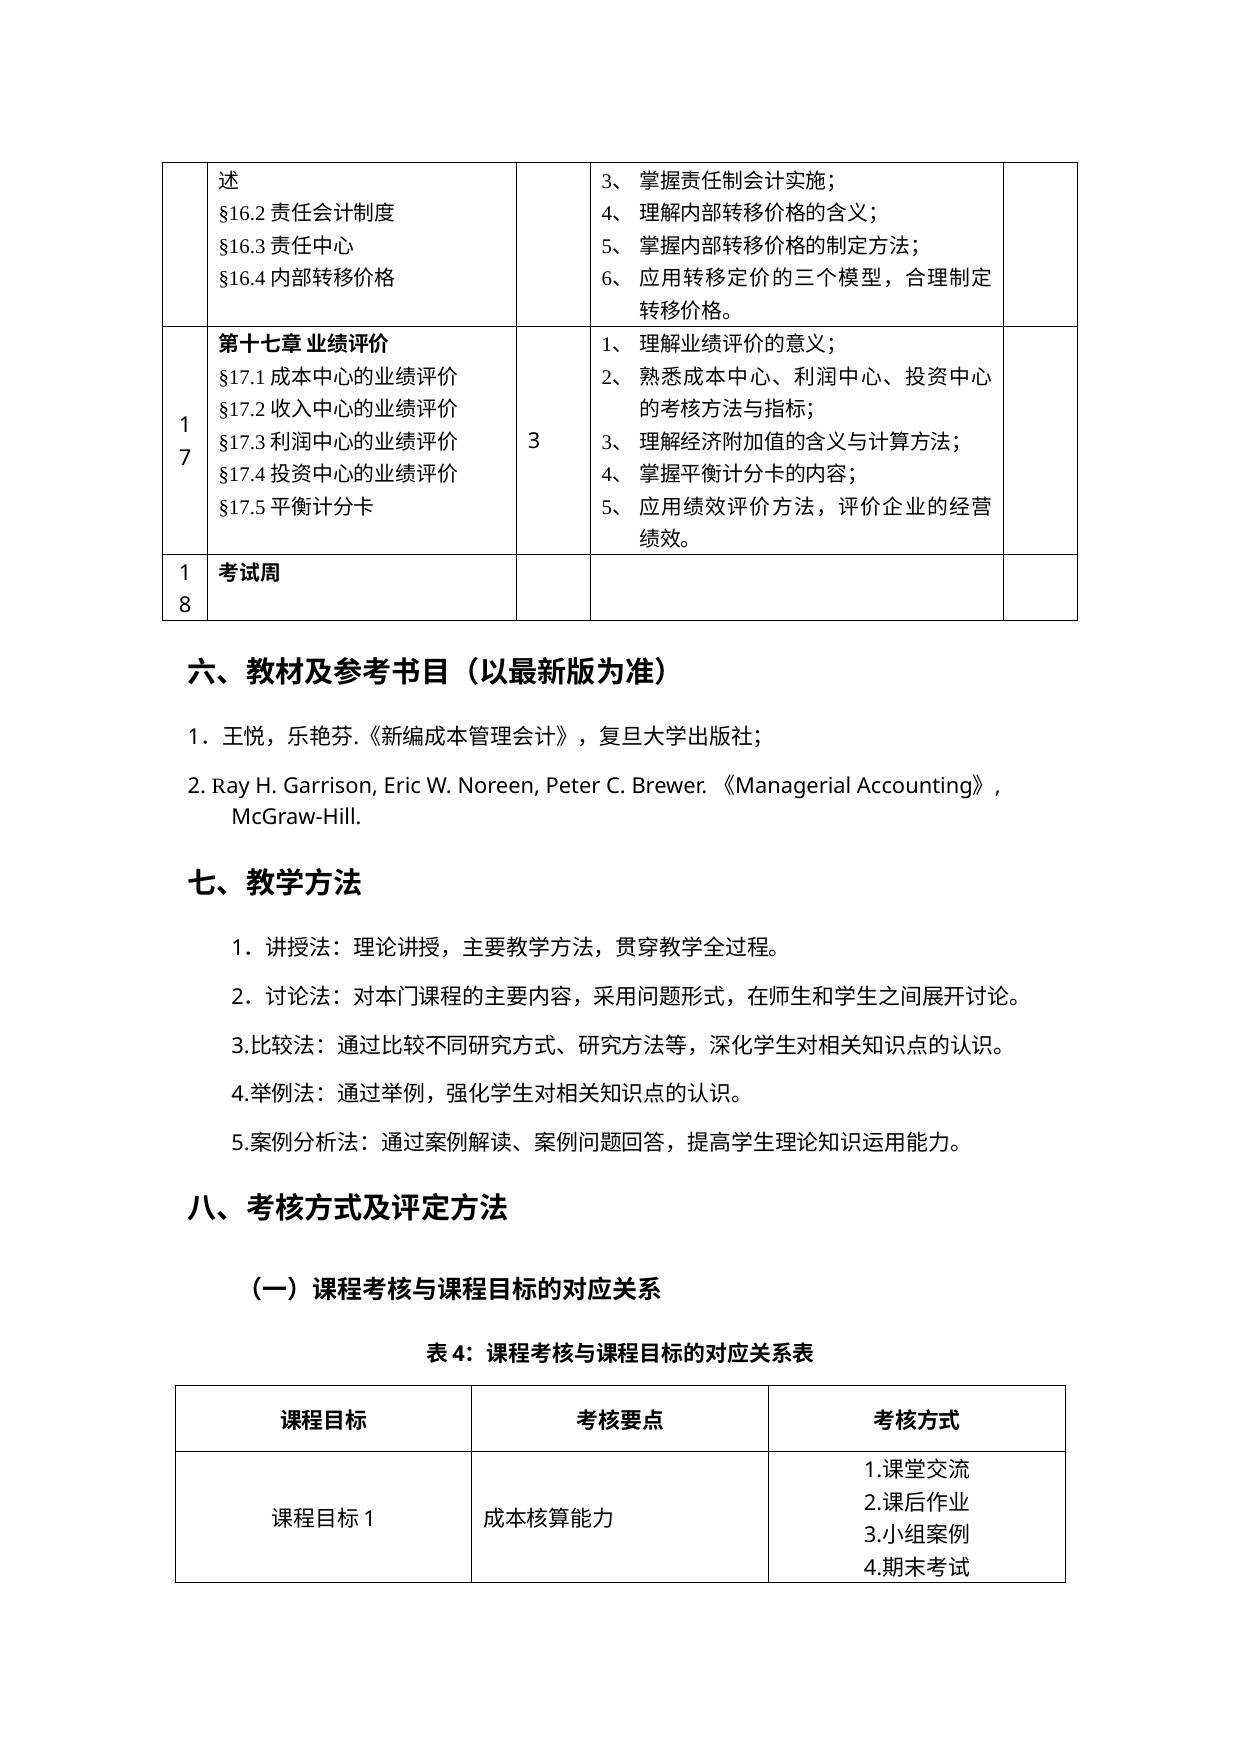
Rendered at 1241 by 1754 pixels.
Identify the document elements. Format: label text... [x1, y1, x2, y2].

table_cell 3 [517, 327, 590, 554]
text 2. Ray H. Garrison, Eric W. Noreen, Peter C. Brewer. 《Managerial Accounting》, McGraw-Hill. [187, 767, 1053, 832]
text （一）课程考核与课程目标的对应关系 [187, 1255, 1053, 1320]
table_cell 理解业绩评价的意义； 熟悉成本中心、利润中心、投资中心的考核方法与指标； 理解经济附加值的含义与计算方法； 掌握平衡计分卡的内容； 应用绩效评价方法，评价企业的经营绩效。 [591, 327, 1003, 554]
text 1．王悦，乐艳芬.《新编成本管理会计》，复旦大学出版社； [187, 719, 1053, 751]
table_header 考核要点 [472, 1386, 768, 1451]
table_cell [1004, 327, 1077, 554]
table_cell [591, 555, 1003, 620]
text 4.举例法：通过举例，强化学生对相关知识点的认识。 [187, 1076, 1053, 1109]
text 3.比较法：通过比较不同研究方式、研究方法等，深化学生对相关知识点的认识。 [187, 1027, 1053, 1060]
table_cell 考试周 [208, 555, 516, 620]
text 2．讨论法：对本门课程的主要内容，采用问题形式，在师生和学生之间展开讨论。 [187, 979, 1053, 1011]
table_cell 3 [517, 163, 590, 326]
text 七、教学方法 [187, 849, 1053, 914]
table_cell 18 [163, 555, 207, 620]
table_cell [769, 1452, 1065, 1582]
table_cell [591, 163, 1003, 326]
table_cell 第十七章 业绩评价 §17.1 成本中心的业绩评价 §17.2 收入中心的业绩评价 §17.3 利润中心的业绩评价 §17.4 投资中心的业绩评价 §17.5 平衡计分卡 [208, 327, 516, 554]
table_cell 课程目标1 [176, 1452, 471, 1582]
text 六、教材及参考书目（以最新版为准） [187, 637, 1053, 702]
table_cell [208, 163, 516, 326]
text 表4：课程考核与课程目标的对应关系表 [187, 1336, 1053, 1369]
table_header 课程目标 [176, 1386, 471, 1451]
table_cell [517, 555, 590, 620]
text 1．讲授法：理论讲授，主要教学方法，贯穿教学全过程。 [187, 930, 1053, 962]
table_cell 成本核算能力 [472, 1452, 768, 1582]
table_cell 17 [163, 327, 207, 554]
table_cell 16 [163, 163, 207, 326]
text 八、考核方式及评定方法 [187, 1174, 1053, 1239]
text 5.案例分析法：通过案例解读、案例问题回答，提高学生理论知识运用能力。 [187, 1125, 1053, 1157]
table_cell [1004, 555, 1077, 620]
table_header 考核方式 [769, 1386, 1065, 1451]
table_cell [1004, 163, 1077, 326]
